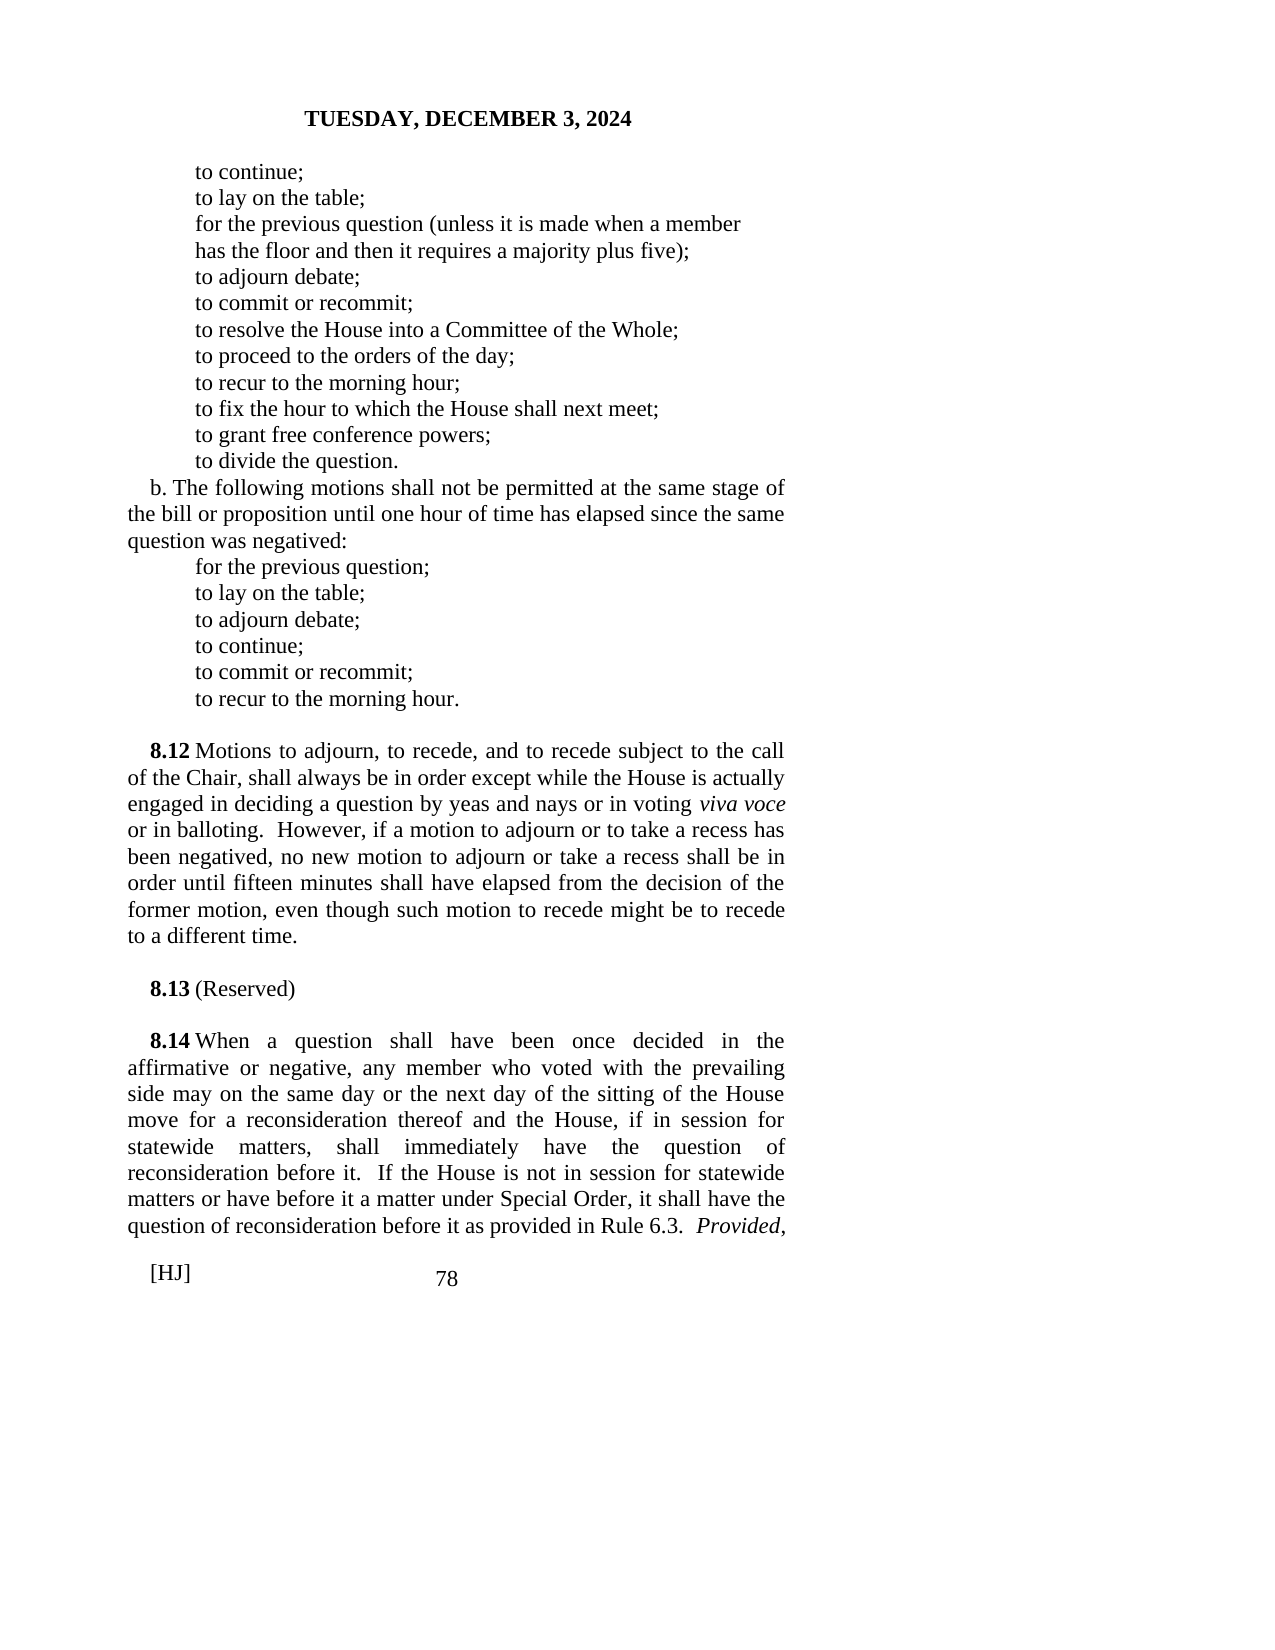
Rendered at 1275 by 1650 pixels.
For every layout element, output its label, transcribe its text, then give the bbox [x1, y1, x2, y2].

text to continue; [127, 158, 786, 184]
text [127, 1027, 786, 1238]
text b. The following motions shall not be permitted at the same stage of the bill or proposition until one hour of time has elapsed since the same question was negatived: [127, 474, 786, 553]
text to recur to the morning hour; [127, 368, 786, 395]
text to divide the question. [127, 448, 786, 474]
text for the previous question; [127, 553, 786, 579]
text 8.12 Motions to adjourn, to recede, and to recede subject to the call of the Chair, shall always be in order except while the House is actually engaged in deciding a question by yeas and nays or in voting viva voce or in balloting. However, if a motion to adjourn or to take a recess has been negatived, no new motion to adjourn or take a recess shall be in order until fifteen minutes shall have elapsed from the decision of the former motion, even though such motion to recede might be to recede to a different time. [127, 737, 786, 948]
text to lay on the table; [127, 184, 786, 210]
text to commit or recommit; [127, 658, 786, 685]
text has the floor and then it requires a majority plus five); [127, 237, 786, 263]
text to lay on the table; [127, 579, 786, 606]
text to proceed to the orders of the day; [127, 342, 786, 368]
text for the previous question (unless it is made when a member [127, 210, 786, 237]
text to resolve the House into a Committee of the Whole; [127, 316, 786, 342]
text to recur to the morning hour. [127, 685, 786, 711]
text to adjourn debate; [127, 263, 786, 289]
text to grant free conference powers; [127, 421, 786, 448]
text to adjourn debate; [127, 606, 786, 632]
text to fix the hour to which the House shall next meet; [127, 395, 786, 421]
text 8.13 (Reserved) [127, 975, 786, 1001]
text to continue; [127, 632, 786, 658]
text to commit or recommit; [127, 289, 786, 316]
